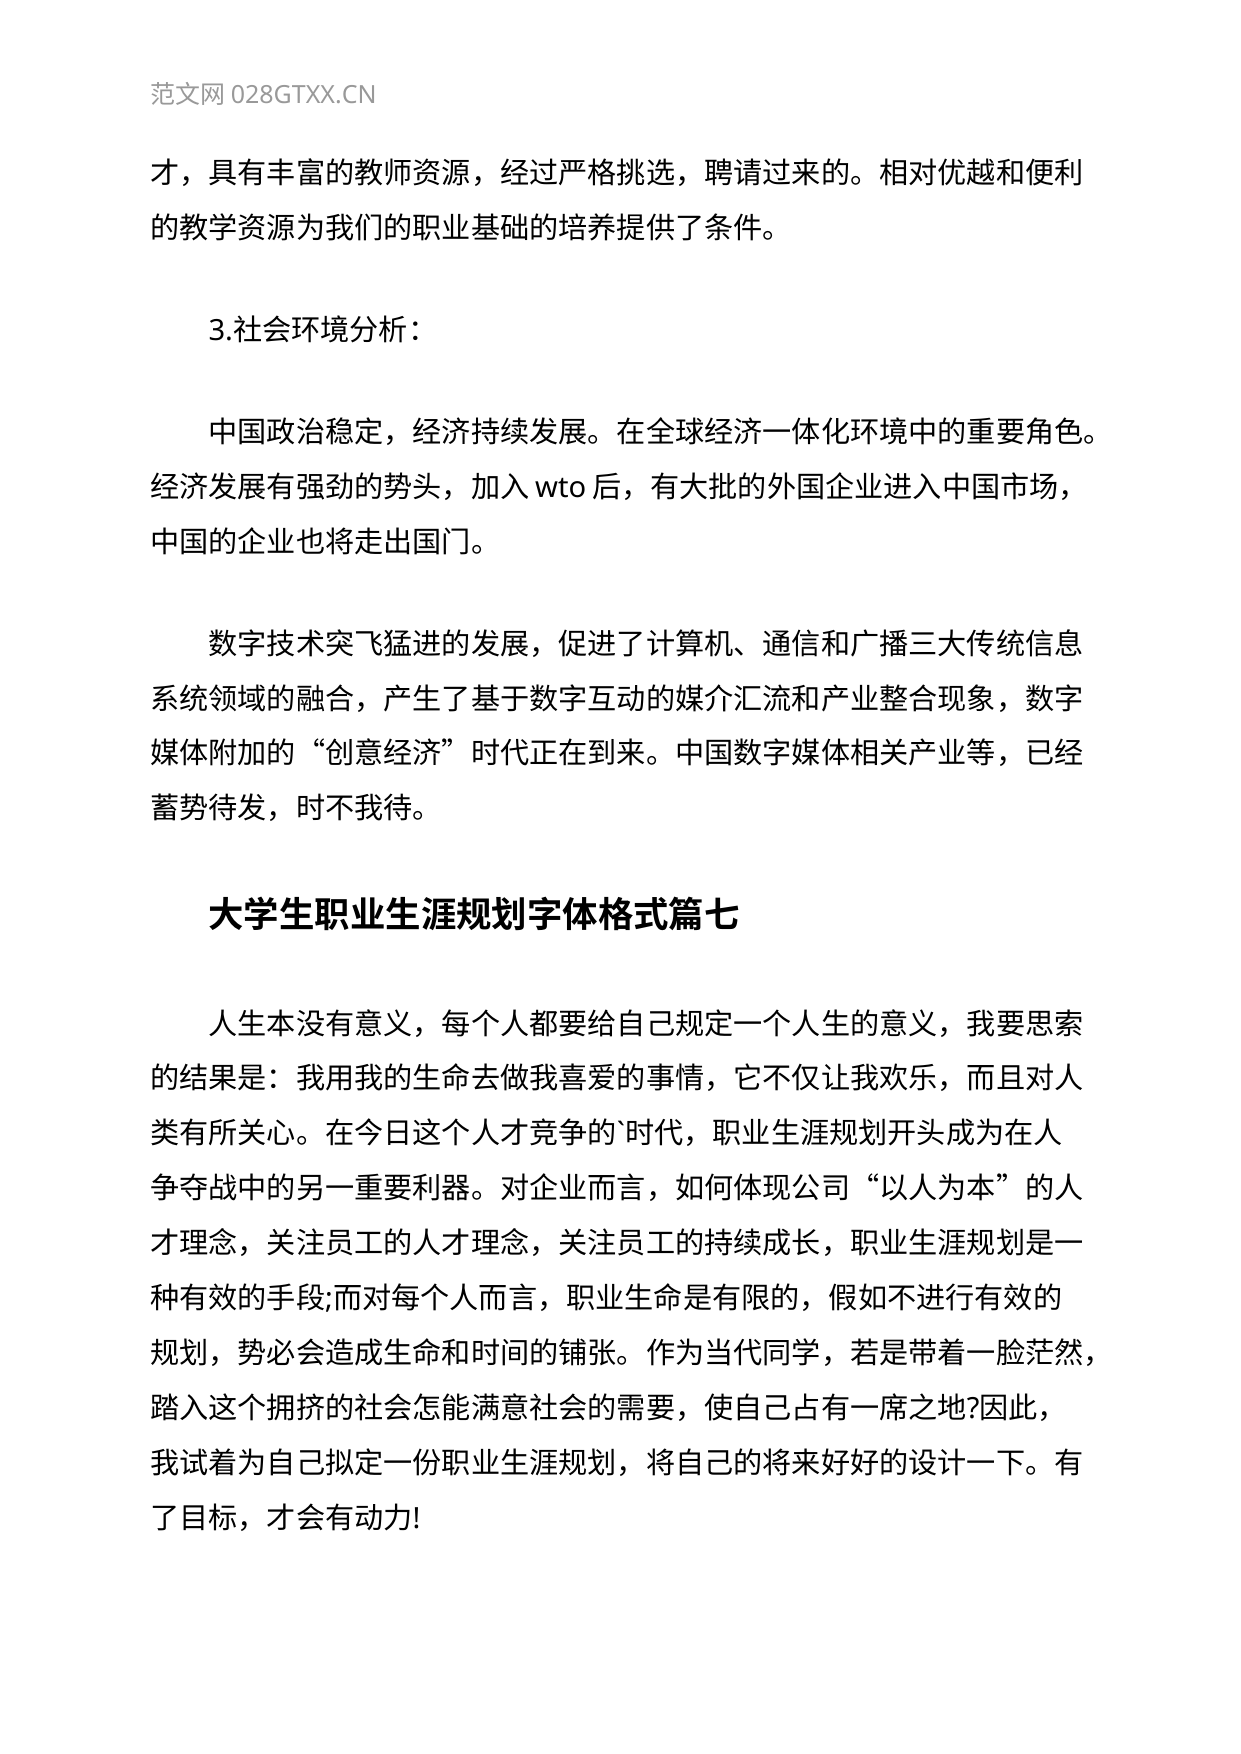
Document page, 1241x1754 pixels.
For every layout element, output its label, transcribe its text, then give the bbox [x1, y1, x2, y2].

text 人生本没有意义，每个人都要给自己规定一个人生的意义，我要思索的结果是：我用我的生命去做我喜爱的事情，它不仅让我欢乐，而且对人类有所关心。在今日这个人才竞争的`时代，职业生涯规划开头成为在人争夺战中的另一重要利器。对企业而言，如何体现公司“以人为本”的人才理念，关注员工的人才理念，关注员工的持续成长，职业生涯规划是一种有效的手段;而对每个人而言，职业生命是有限的，假如不进行有效的规划，势必会造成生命和时间的铺张。作为当代同学，若是带着一脸茫然，踏入这个拥挤的社会怎能满意社会的需要，使自己占有一席之地?因此，我试着为自己拟定一份职业生涯规划，将自己的将来好好的设计一下。有了目标，才会有动力! [150, 1000, 1090, 1537]
text 大学生职业生涯规划字体格式篇七 [150, 887, 1090, 938]
text 3.社会环境分析： [150, 307, 1090, 349]
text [150, 150, 1090, 247]
text 数字技术突飞猛进的发展，促进了计算机、通信和广播三大传统信息系统领域的融合，产生了基于数字互动的媒介汇流和产业整合现象，数字媒体附加的“创意经济”时代正在到来。中国数字媒体相关产业等，已经蓄势待发，时不我待。 [150, 620, 1090, 827]
text 中国政治稳定，经济持续发展。在全球经济一体化环境中的重要角色。经济发展有强劲的势头，加入wto后，有大批的外国企业进入中国市场，中国的企业也将走出国门。 [150, 409, 1090, 561]
